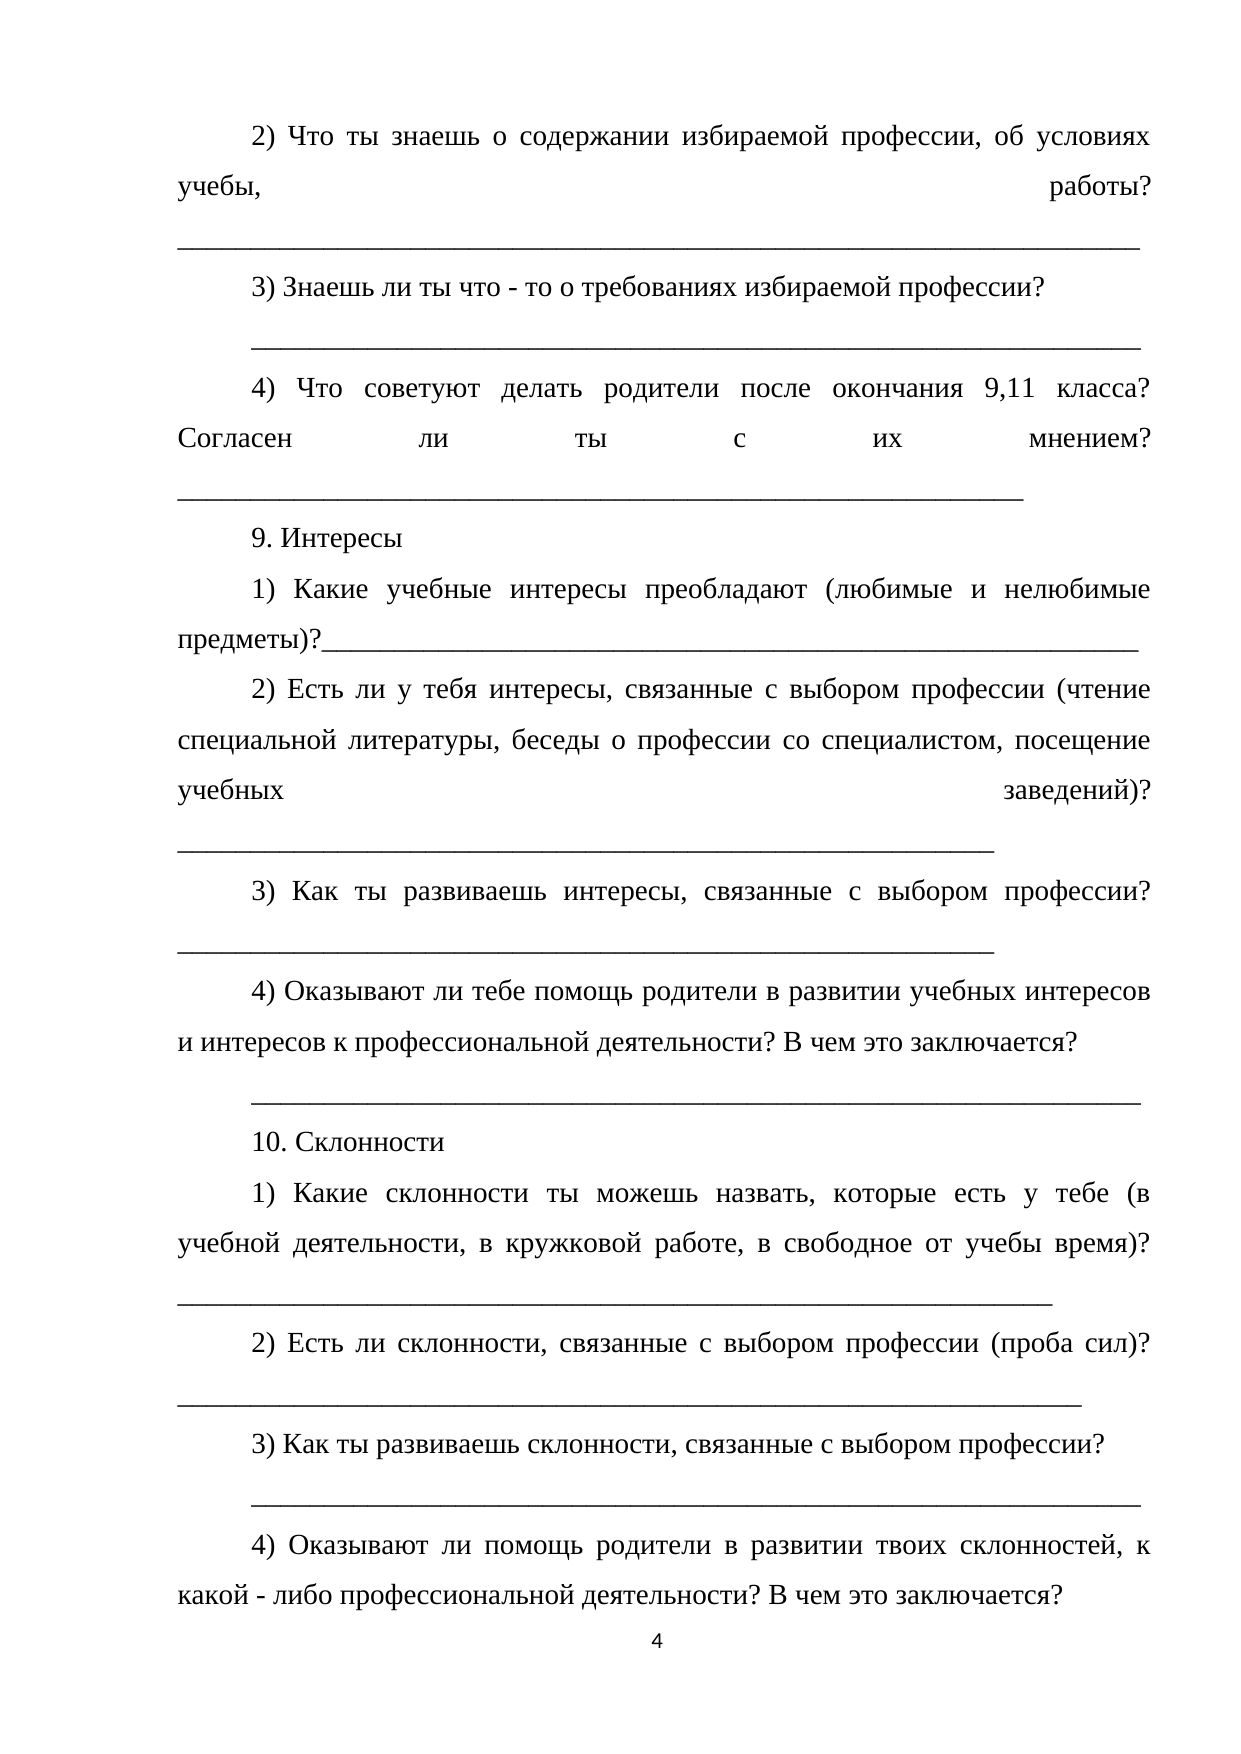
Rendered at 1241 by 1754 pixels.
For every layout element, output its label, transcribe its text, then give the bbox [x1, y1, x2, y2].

text 4) Оказывают ли помощь родители в развитии твоих склонностей, к какой - либо профессиональной деятельности? В чем это заключается? [177, 1527, 1152, 1611]
text 2) Есть ли у тебя интересы, связанные с выбором профессии (чтение специальной литературы, беседы о профессии со специалистом, посещение учебных заведений)?________________________________________________________ [177, 672, 1152, 856]
text 1) Какие учебные интересы преобладают (любимые и нелюбимые предметы)?________________________________________________________ [177, 571, 1152, 655]
text 1) Какие склонности ты можешь назвать, которые есть у тебе (в учебной деятельности, в кружковой работе, в свободное от учебы время)?____________________________________________________________ [177, 1175, 1152, 1309]
text 9. Интересы [177, 521, 1152, 554]
text 4) Оказывают ли тебе помощь родители в развитии учебных интересов и интересов к профессиональной деятельности? В чем это заключается? [177, 973, 1152, 1057]
text 3) Как ты развиваешь склонности, связанные с выбором профессии? [177, 1426, 1152, 1460]
text 4) Что советуют делать родители после окончания 9,11 класса? Согласен ли ты с их мнением?__________________________________________________________ [177, 370, 1152, 504]
text _____________________________________________________________ [177, 1074, 1152, 1108]
text 2) Что ты знаешь о содержании избираемой профессии, об условиях учебы, работы? __________________________________________________________________ [177, 118, 1152, 252]
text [177, 1477, 1152, 1510]
text _____________________________________________________________ [177, 319, 1152, 353]
text 3) Знаешь ли ты что - то о требованиях избираемой профессии? [177, 269, 1152, 303]
text 3) Как ты развиваешь интересы, связанные с выбором профессии?________________________________________________________ [177, 873, 1152, 957]
text 10. Склонности [177, 1124, 1152, 1158]
text 2) Есть ли склонности, связанные с выбором профессии (проба сил)?______________________________________________________________ [177, 1326, 1152, 1409]
